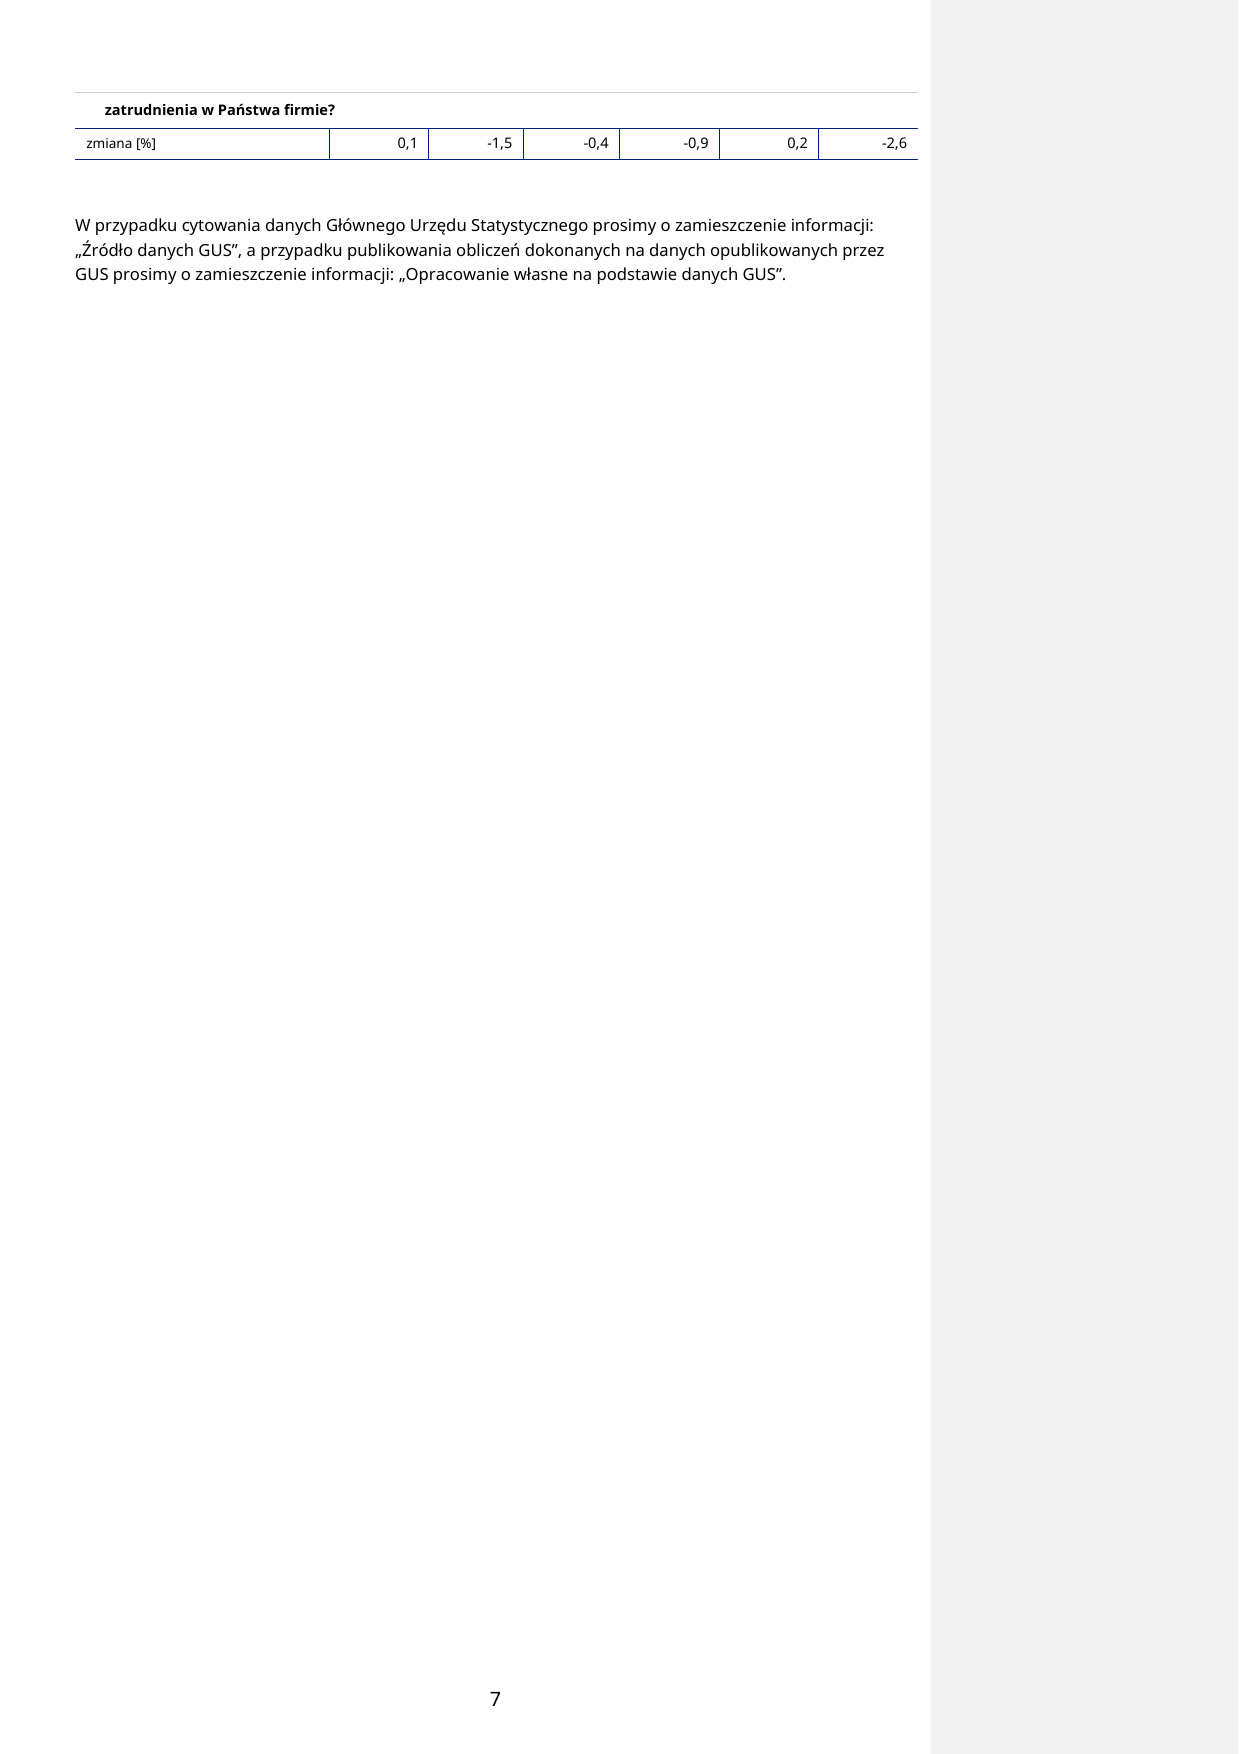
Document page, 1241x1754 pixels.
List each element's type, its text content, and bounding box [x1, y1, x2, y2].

table_cell -0,4 [524, 129, 619, 159]
table_cell -1,5 [429, 129, 523, 159]
table_cell 0,2 [720, 129, 818, 159]
table_cell 0,1 [330, 129, 428, 159]
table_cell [75, 93, 918, 128]
text W przypadku cytowania danych Głównego Urzędu Statystycznego prosimy o zamieszczenie informacji: „Źródło danych GUS”, a przypadku publikowania obliczeń dokonanych na danych opublikowanych przez GUS prosimy o zamieszczenie informacji: „Opracowanie własne na podstawie danych GUS”. [75, 214, 915, 285]
table_cell -2,6 [819, 129, 918, 159]
table_cell zmiana [%] [75, 129, 329, 159]
table_cell -0,9 [620, 129, 719, 159]
